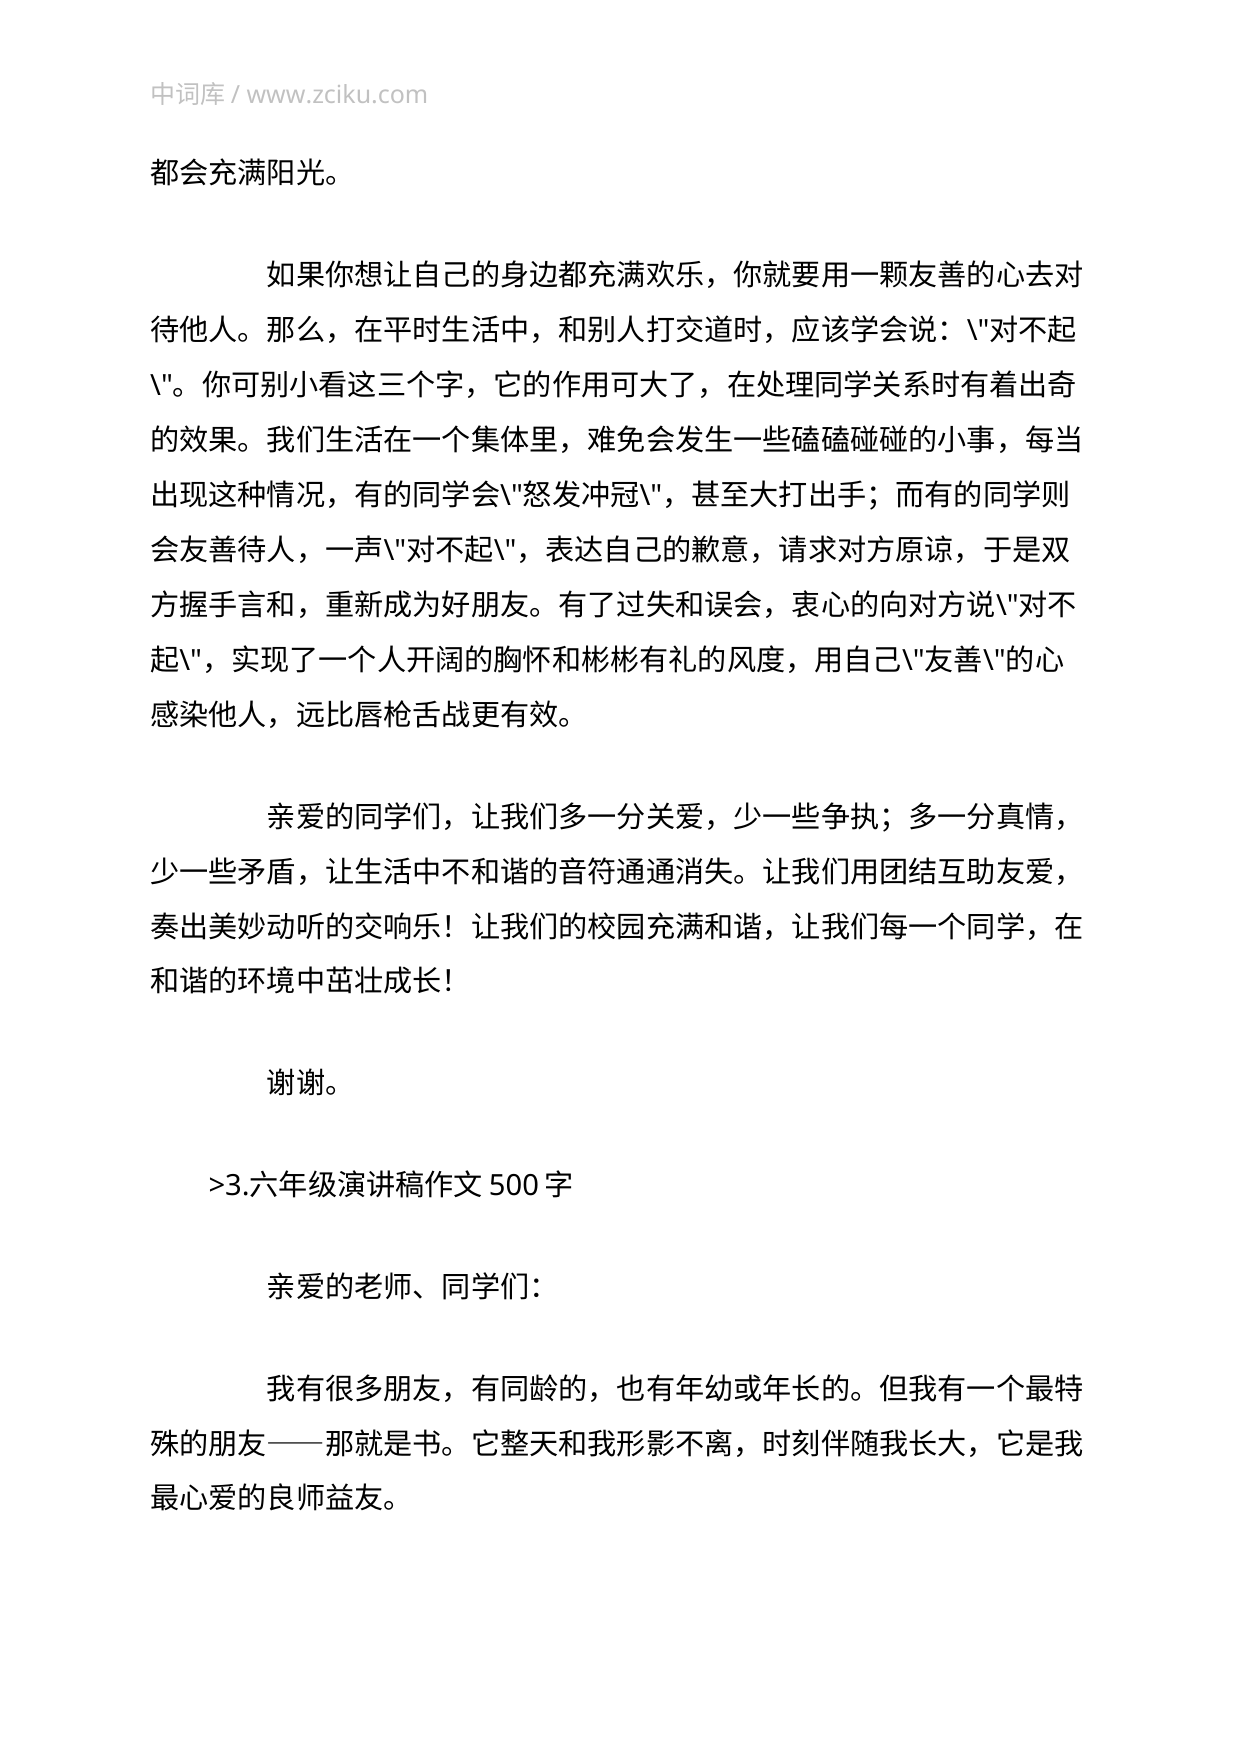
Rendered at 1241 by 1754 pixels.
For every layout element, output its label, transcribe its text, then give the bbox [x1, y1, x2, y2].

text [150, 150, 1090, 192]
text 亲爱的同学们，让我们多一分关爱，少一些争执；多一分真情，少一些矛盾，让生活中不和谐的音符通通消失。让我们用团结互助友爱，奏出美妙动听的交响乐！让我们的校园充满和谐，让我们每一个同学，在和谐的环境中茁壮成长！ [150, 793, 1090, 1000]
text 亲爱的老师、同学们： [150, 1263, 1090, 1306]
text 我有很多朋友，有同龄的，也有年幼或年长的。但我有一个最特殊的朋友——那就是书。它整天和我形影不离，时刻伴随我长大，它是我最心爱的良师益友。 [150, 1365, 1090, 1517]
text 谢谢。 [150, 1060, 1090, 1102]
text 如果你想让自己的身边都充满欢乐，你就要用一颗友善的心去对待他人。那么，在平时生活中，和别人打交道时，应该学会说：\"对不起\"。你可别小看这三个字，它的作用可大了，在处理同学关系时有着出奇的效果。我们生活在一个集体里，难免会发生一些磕磕碰碰的小事，每当出现这种情况，有的同学会\"怒发冲冠\"，甚至大打出手；而有的同学则会友善待人，一声\"对不起\"，表达自己的歉意，请求对方原谅，于是双方握手言和，重新成为好朋友。有了过失和误会，衷心的向对方说\"对不起\"，实现了一个人开阔的胸怀和彬彬有礼的风度，用自己\"友善\"的心感染他人，远比唇枪舌战更有效。 [150, 252, 1090, 734]
text >3.六年级演讲稿作文500字 [150, 1162, 1090, 1204]
